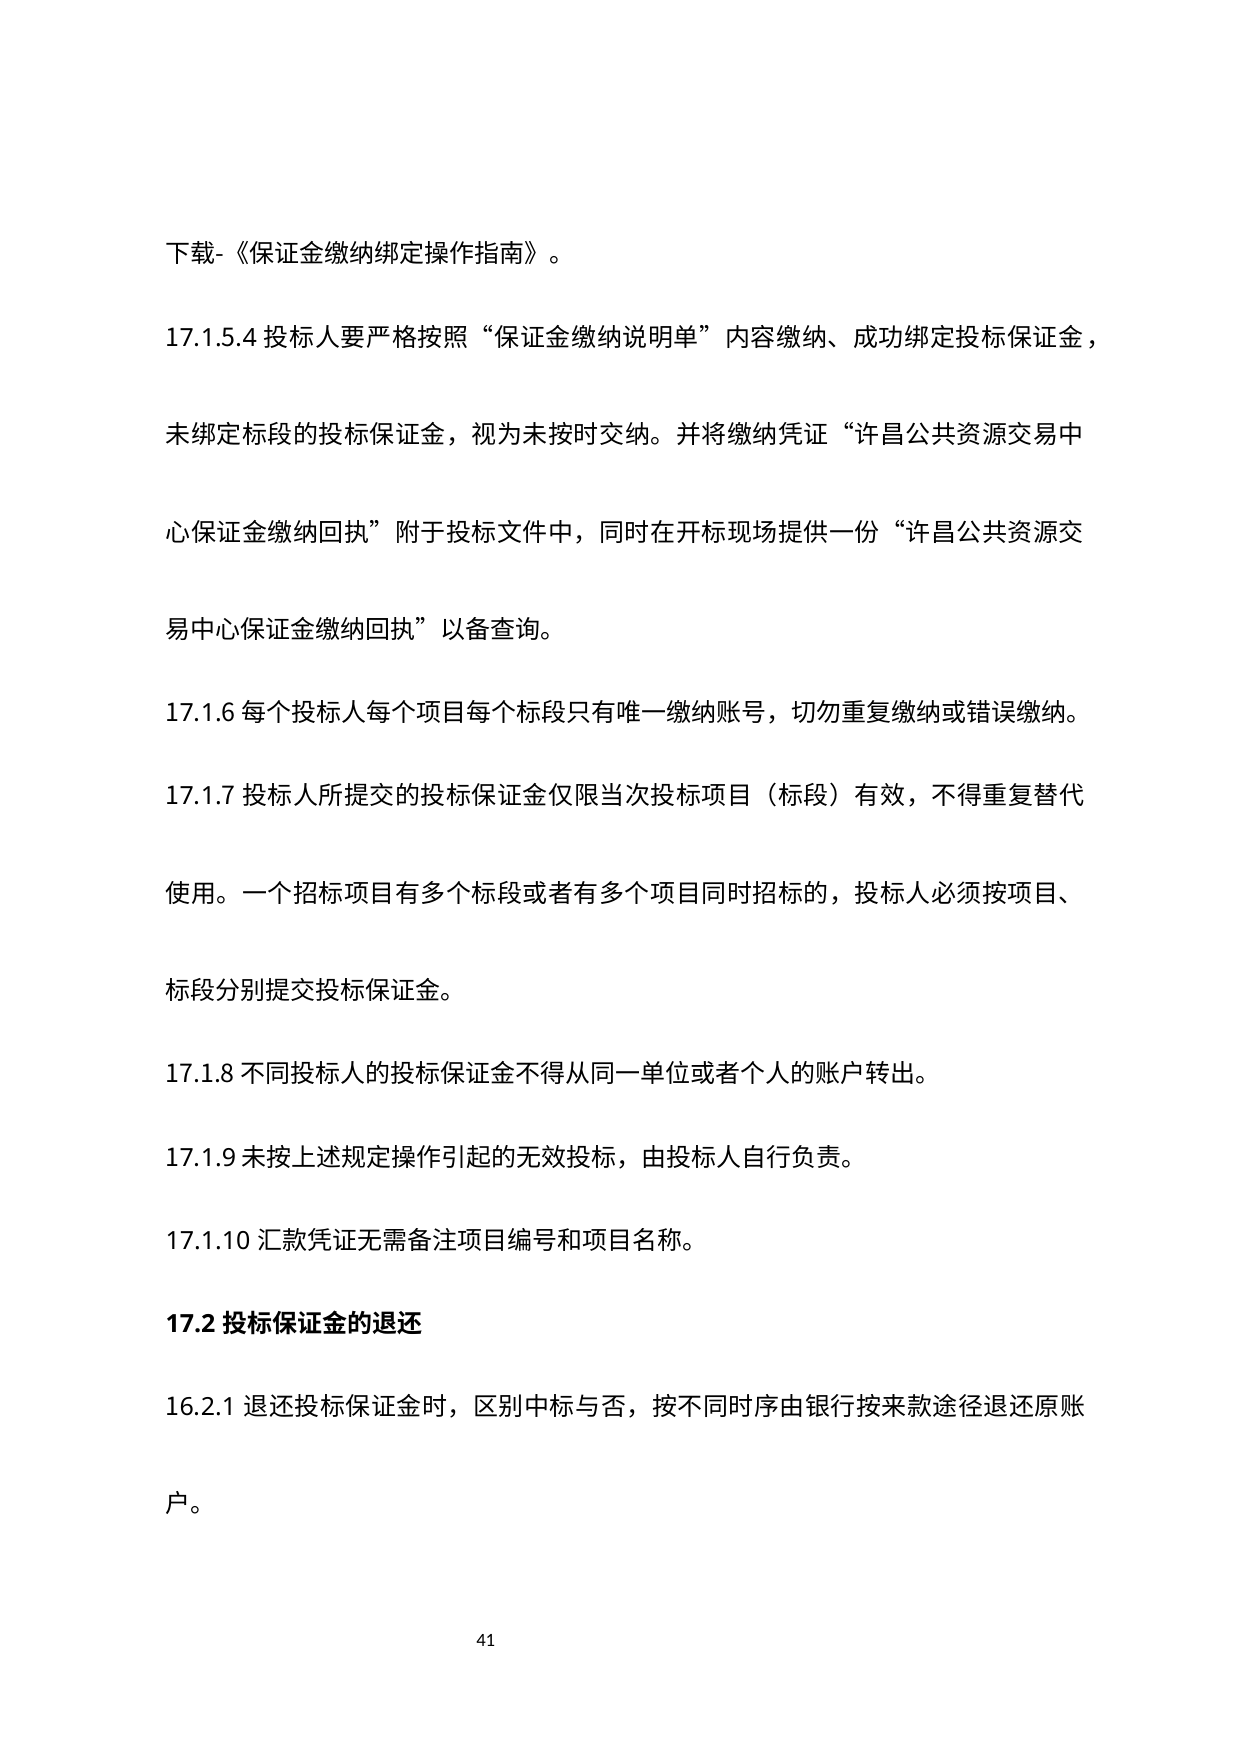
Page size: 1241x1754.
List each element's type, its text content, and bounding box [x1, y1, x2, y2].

text 16.2.1 退还投标保证金时，区别中标与否，按不同时序由银行按来款途径退还原账户。 [165, 1372, 1087, 1534]
text 17.2 投标保证金的退还 [165, 1289, 1087, 1354]
text 17.1.9 未按上述规定操作引起的无效投标，由投标人自行负责。 [165, 1123, 1087, 1188]
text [165, 219, 1087, 284]
text 17.1.5.4 投标人要严格按照“保证金缴纳说明单”内容缴纳、成功绑定投标保证金，未绑定标段的投标保证金，视为未按时交纳。并将缴纳凭证“许昌公共资源交易中心保证金缴纳回执”附于投标文件中，同时在开标现场提供一份“许昌公共资源交易中心保证金缴纳回执”以备查询。 [165, 303, 1087, 660]
text 17.1.10 汇款凭证无需备注项目编号和项目名称。 [165, 1206, 1087, 1271]
text 17.1.8 不同投标人的投标保证金不得从同一单位或者个人的账户转出。 [165, 1039, 1087, 1104]
text 17.1.7 投标人所提交的投标保证金仅限当次投标项目（标段）有效，不得重复替代使用。一个招标项目有多个标段或者有多个项目同时招标的，投标人必须按项目、标段分别提交投标保证金。 [165, 761, 1087, 1021]
text 17.1.6 每个投标人每个项目每个标段只有唯一缴纳账号，切勿重复缴纳或错误缴纳。 [165, 678, 1087, 743]
